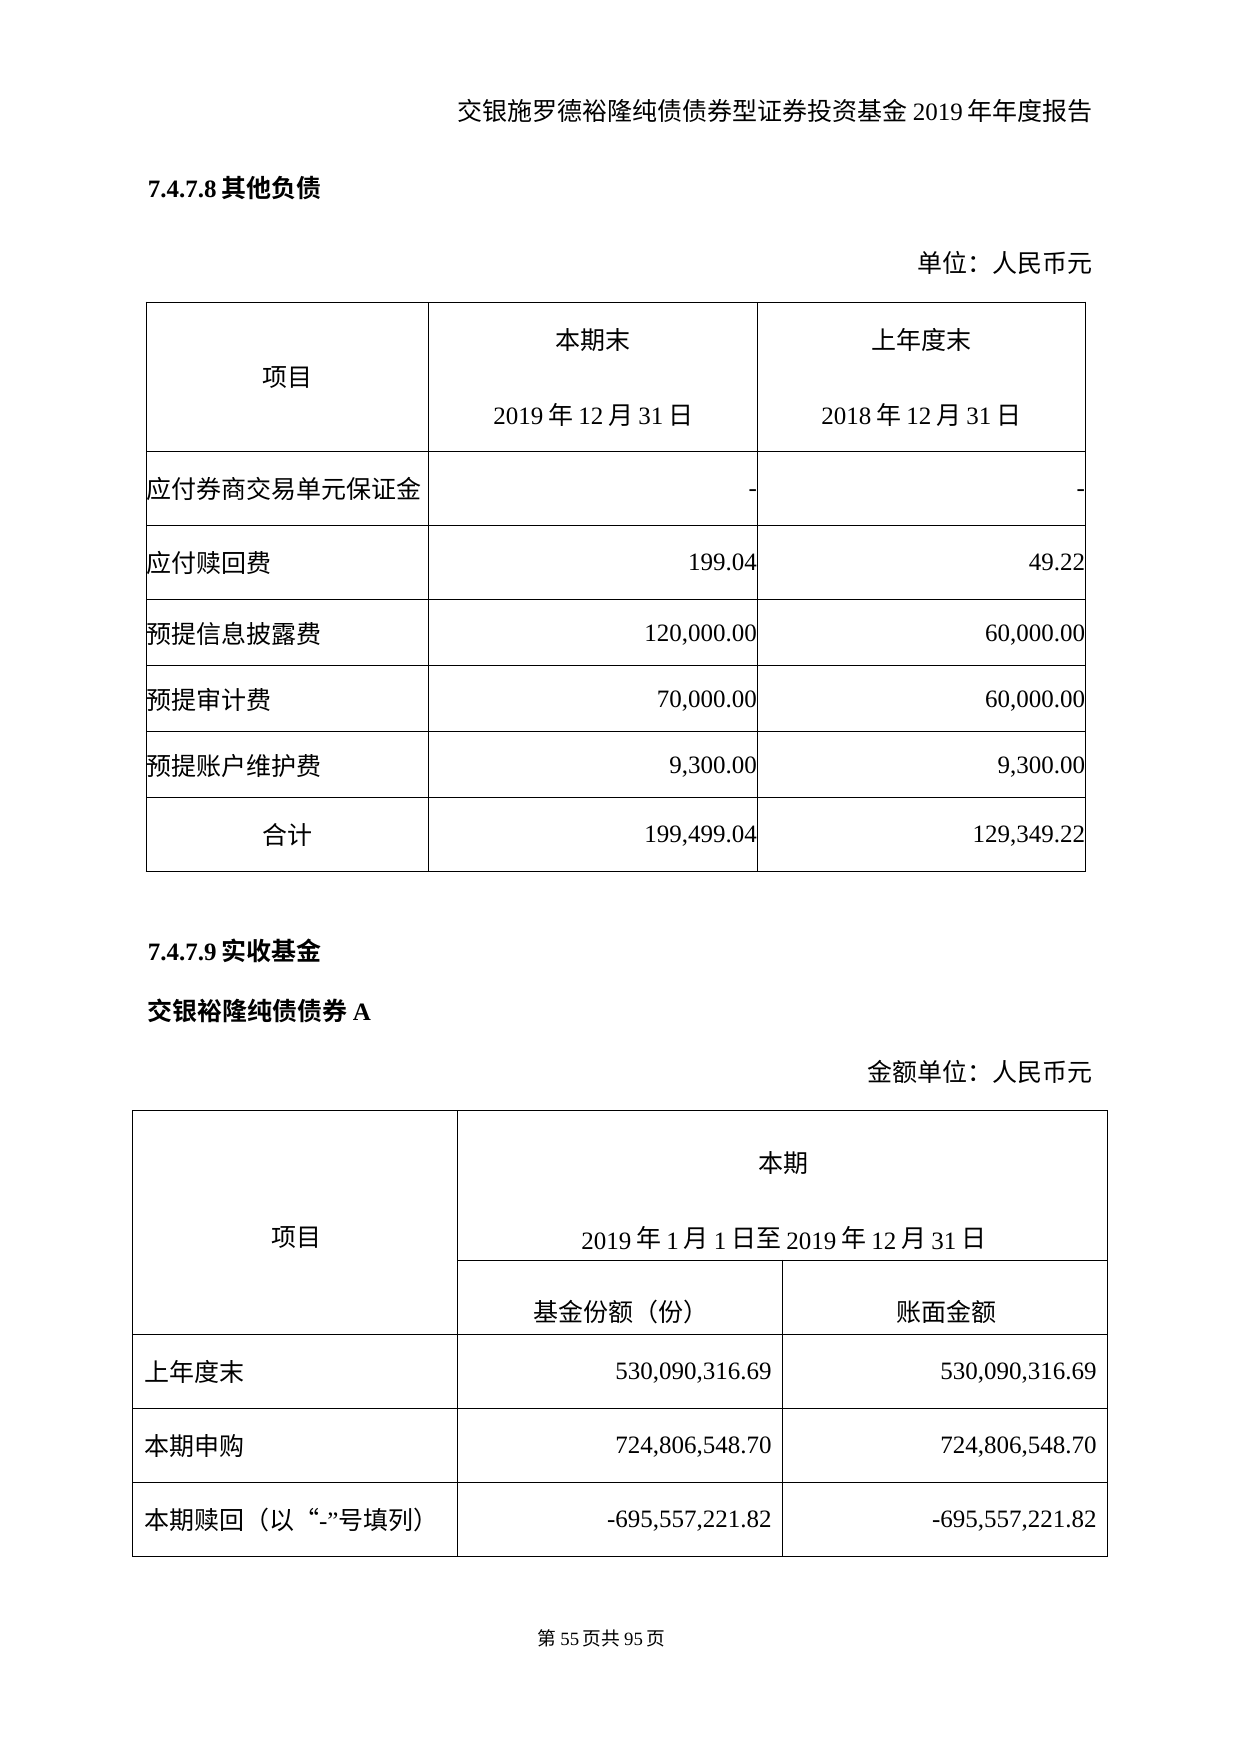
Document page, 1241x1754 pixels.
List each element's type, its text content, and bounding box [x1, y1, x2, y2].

table_cell - [758, 452, 1085, 525]
table_cell 60,000.00 [758, 600, 1085, 665]
table_cell 9,300.00 [758, 732, 1085, 797]
table_cell 本期申购 [133, 1409, 457, 1482]
text 7.4.7.9实收基金 [148, 917, 1092, 982]
table_header 项目 [147, 303, 428, 451]
table_cell 合计 [147, 798, 428, 871]
table_cell 上年度末 [133, 1335, 457, 1408]
table_cell 应付赎回费 [147, 526, 428, 599]
table_cell 预提账户维护费 [147, 732, 428, 797]
text 金额单位：人民币元 [149, 1038, 1092, 1103]
table_header 本期 2019年1月1日至2019年12月31日 [458, 1111, 1107, 1260]
table_cell - [429, 452, 757, 525]
table_cell 724,806,548.70 [458, 1409, 782, 1482]
table_cell 60,000.00 [758, 666, 1085, 731]
table_cell 129,349.22 [758, 798, 1085, 871]
text 单位：人民币元 [149, 229, 1092, 294]
table_cell 199.04 [429, 526, 757, 599]
table_header 上年度末 2018年12月31日 [758, 303, 1085, 451]
table_cell 应付券商交易单元保证金 [147, 452, 428, 525]
table_cell 530,090,316.69 [783, 1335, 1107, 1408]
table_cell 9,300.00 [429, 732, 757, 797]
table_cell -695,557,221.82 [783, 1483, 1107, 1556]
text 7.4.7.8其他负债 [148, 154, 1092, 219]
table_cell 199,499.04 [429, 798, 757, 871]
table_cell 基金份额（份） [458, 1261, 782, 1334]
text 交银裕隆纯债债券A [148, 992, 1092, 1028]
table_cell 本期赎回（以“-”号填列） [133, 1483, 457, 1556]
table_cell 预提审计费 [147, 666, 428, 731]
table_cell 预提信息披露费 [147, 600, 428, 665]
table_cell 530,090,316.69 [458, 1335, 782, 1408]
table_cell 70,000.00 [429, 666, 757, 731]
table_header 本期末 2019年12月31日 [429, 303, 757, 451]
table_cell -695,557,221.82 [458, 1483, 782, 1556]
table_cell 账面金额 [783, 1261, 1107, 1334]
table_cell 120,000.00 [429, 600, 757, 665]
table_cell 724,806,548.70 [783, 1409, 1107, 1482]
table_header 项目 [133, 1111, 457, 1334]
table_cell 49.22 [758, 526, 1085, 599]
